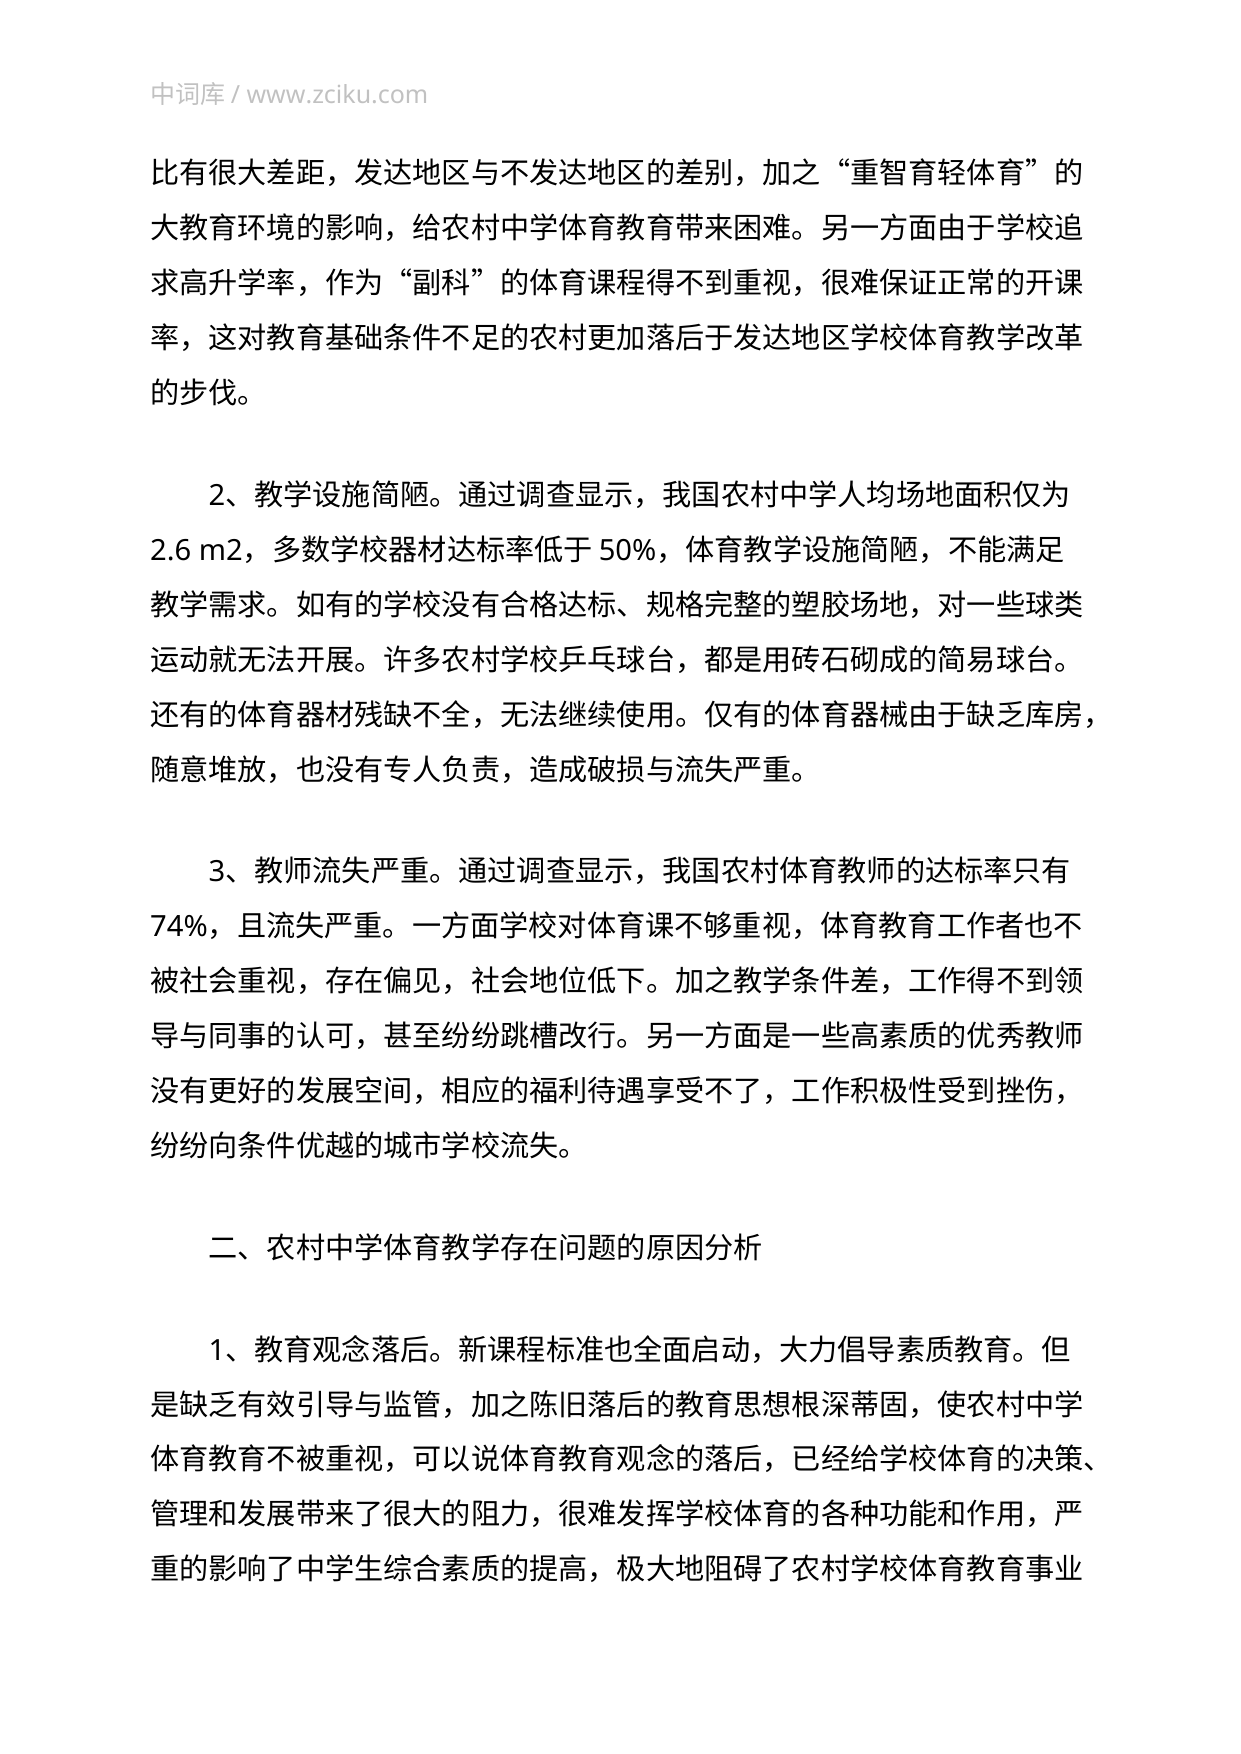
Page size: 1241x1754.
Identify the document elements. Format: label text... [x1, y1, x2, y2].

text 二、农村中学体育教学存在问题的原因分析 [150, 1224, 1090, 1267]
text 2、教学设施简陋。通过调查显示，我国农村中学人均场地面积仅为2.6 m2，多数学校器材达标率低于50%，体育教学设施简陋，不能满足教学需求。如有的学校没有合格达标、规格完整的塑胶场地，对一些球类运动就无法开展。许多农村学校乒乓球台，都是用砖石砌成的简易球台。还有的体育器材残缺不全，无法继续使用。仅有的体育器械由于缺乏库房，随意堆放，也没有专人负责，造成破损与流失严重。 [150, 471, 1090, 788]
text 3、教师流失严重。通过调查显示，我国农村体育教师的达标率只有74%，且流失严重。一方面学校对体育课不够重视，体育教育工作者也不被社会重视，存在偏见，社会地位低下。加之教学条件差，工作得不到领导与同事的认可，甚至纷纷跳槽改行。另一方面是一些高素质的优秀教师没有更好的发展空间，相应的福利待遇享受不了，工作积极性受到挫伤，纷纷向条件优越的城市学校流失。 [150, 848, 1090, 1165]
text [150, 1326, 1090, 1588]
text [150, 150, 1090, 412]
